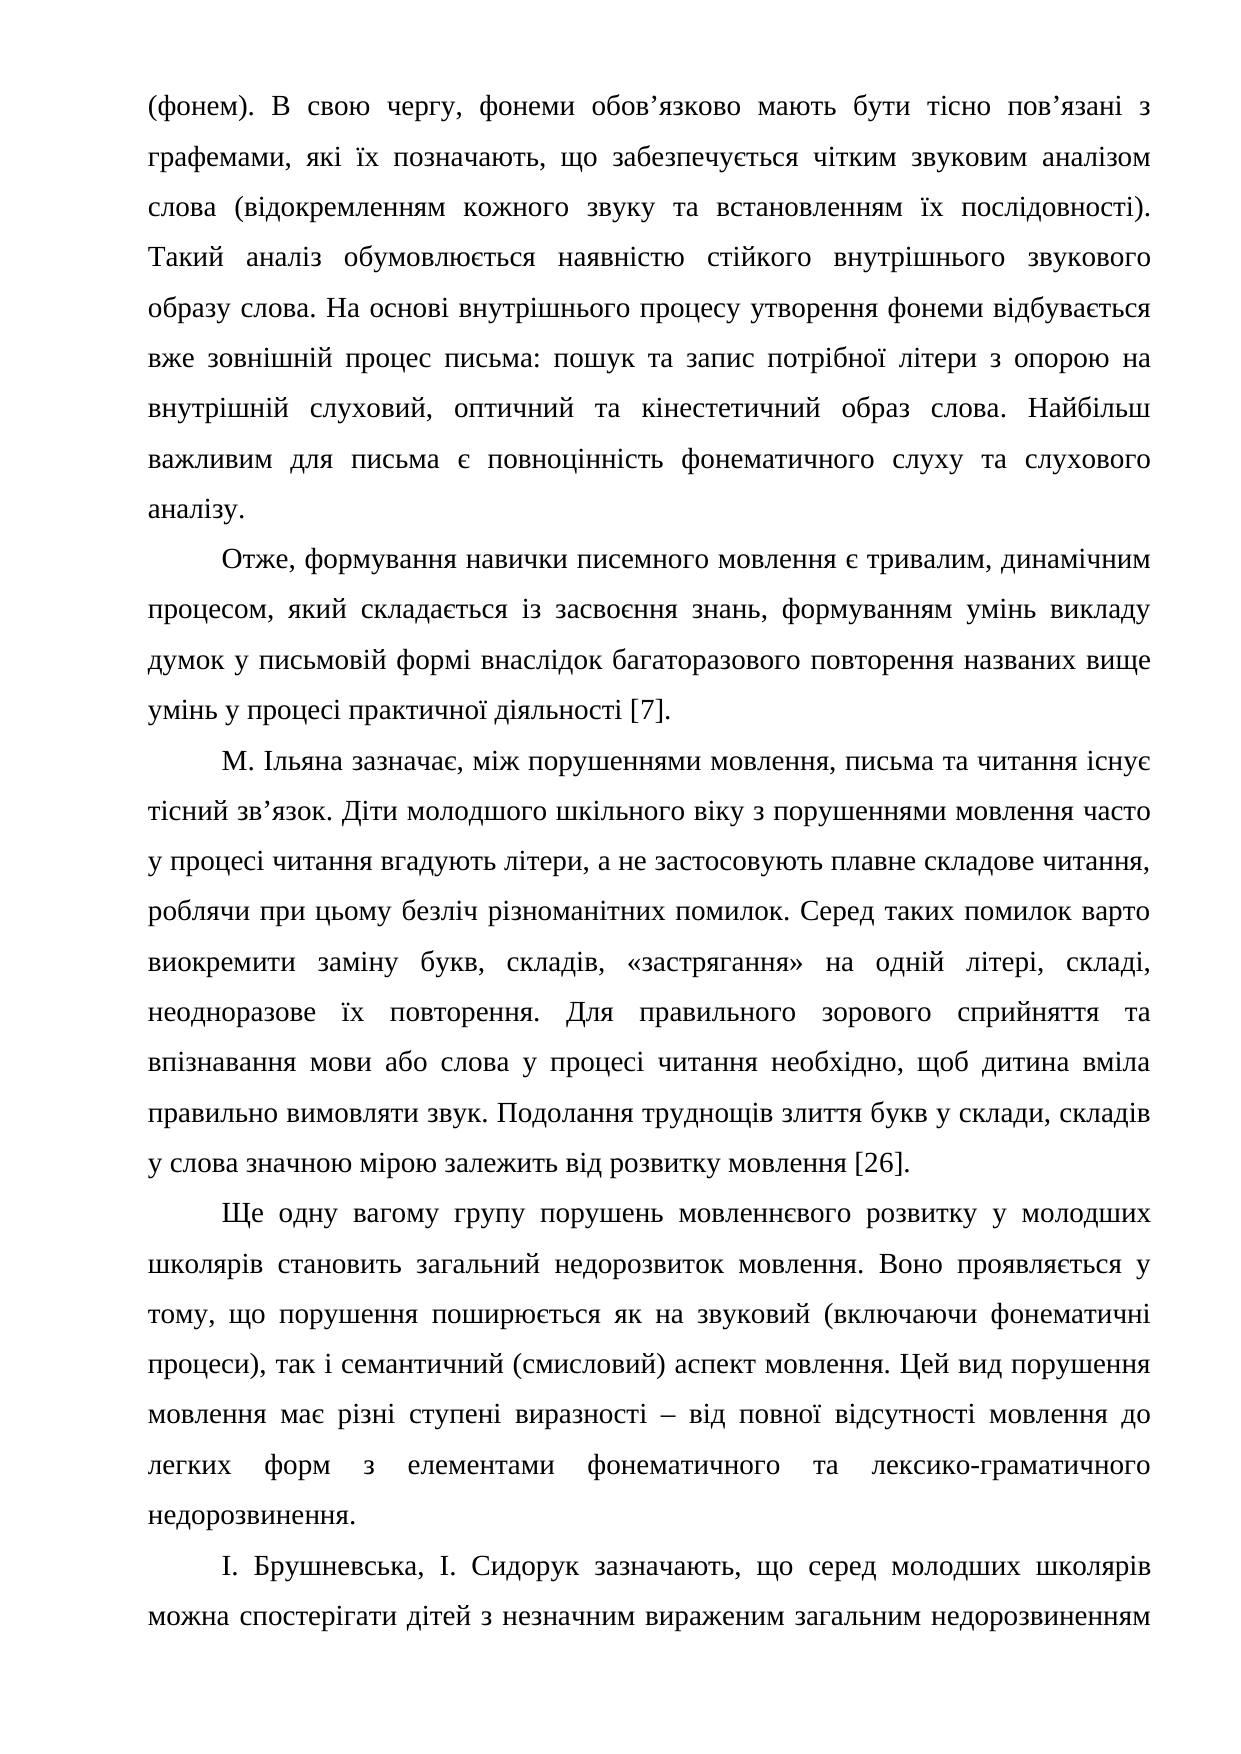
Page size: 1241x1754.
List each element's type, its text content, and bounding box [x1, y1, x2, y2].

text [148, 1548, 1152, 1631]
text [148, 88, 1152, 524]
text Отже, формування навички писемного мовлення є тривалим, динамічним процесом, який складається із засвоєння знань, формуванням умінь викладу думок у письмовій формі внаслідок багаторазового повторення названих вище умінь у процесі практичної діяльності [7]. [148, 541, 1152, 726]
text Ще одну вагому групу порушень мовленнєвого розвитку у молодших школярів становить загальний недорозвиток мовлення. Воно проявляється у тому, що порушення поширюється як на звуковий (включаючи фонематичні процеси), так і семантичний (смисловий) аспект мовлення. Цей вид порушення мовлення має різні ступені виразності – від повної відсутності мовлення до легких форм з елементами фонематичного та лексико-граматичного недорозвинення. [148, 1195, 1152, 1531]
text М. Ільяна зазначає, між порушеннями мовлення, письма та читання існує тісний зв’язок. Діти молодшого шкільного віку з порушеннями мовлення часто у процесі читання вгадують літери, а не застосовують плавне складове читання, роблячи при цьому безліч різноманітних помилок. Серед таких помилок варто виокремити заміну букв, складів, «застрягання» на одній літері, складі, неодноразове їх повторення. Для правильного зорового сприйняття та впізнавання мови або слова у процесі читання необхідно, щоб дитина вміла правильно вимовляти звук. Подолання труднощів злиття букв у склади, складів у слова значною мірою залежить від розвитку мовлення [26]. [148, 743, 1152, 1179]
